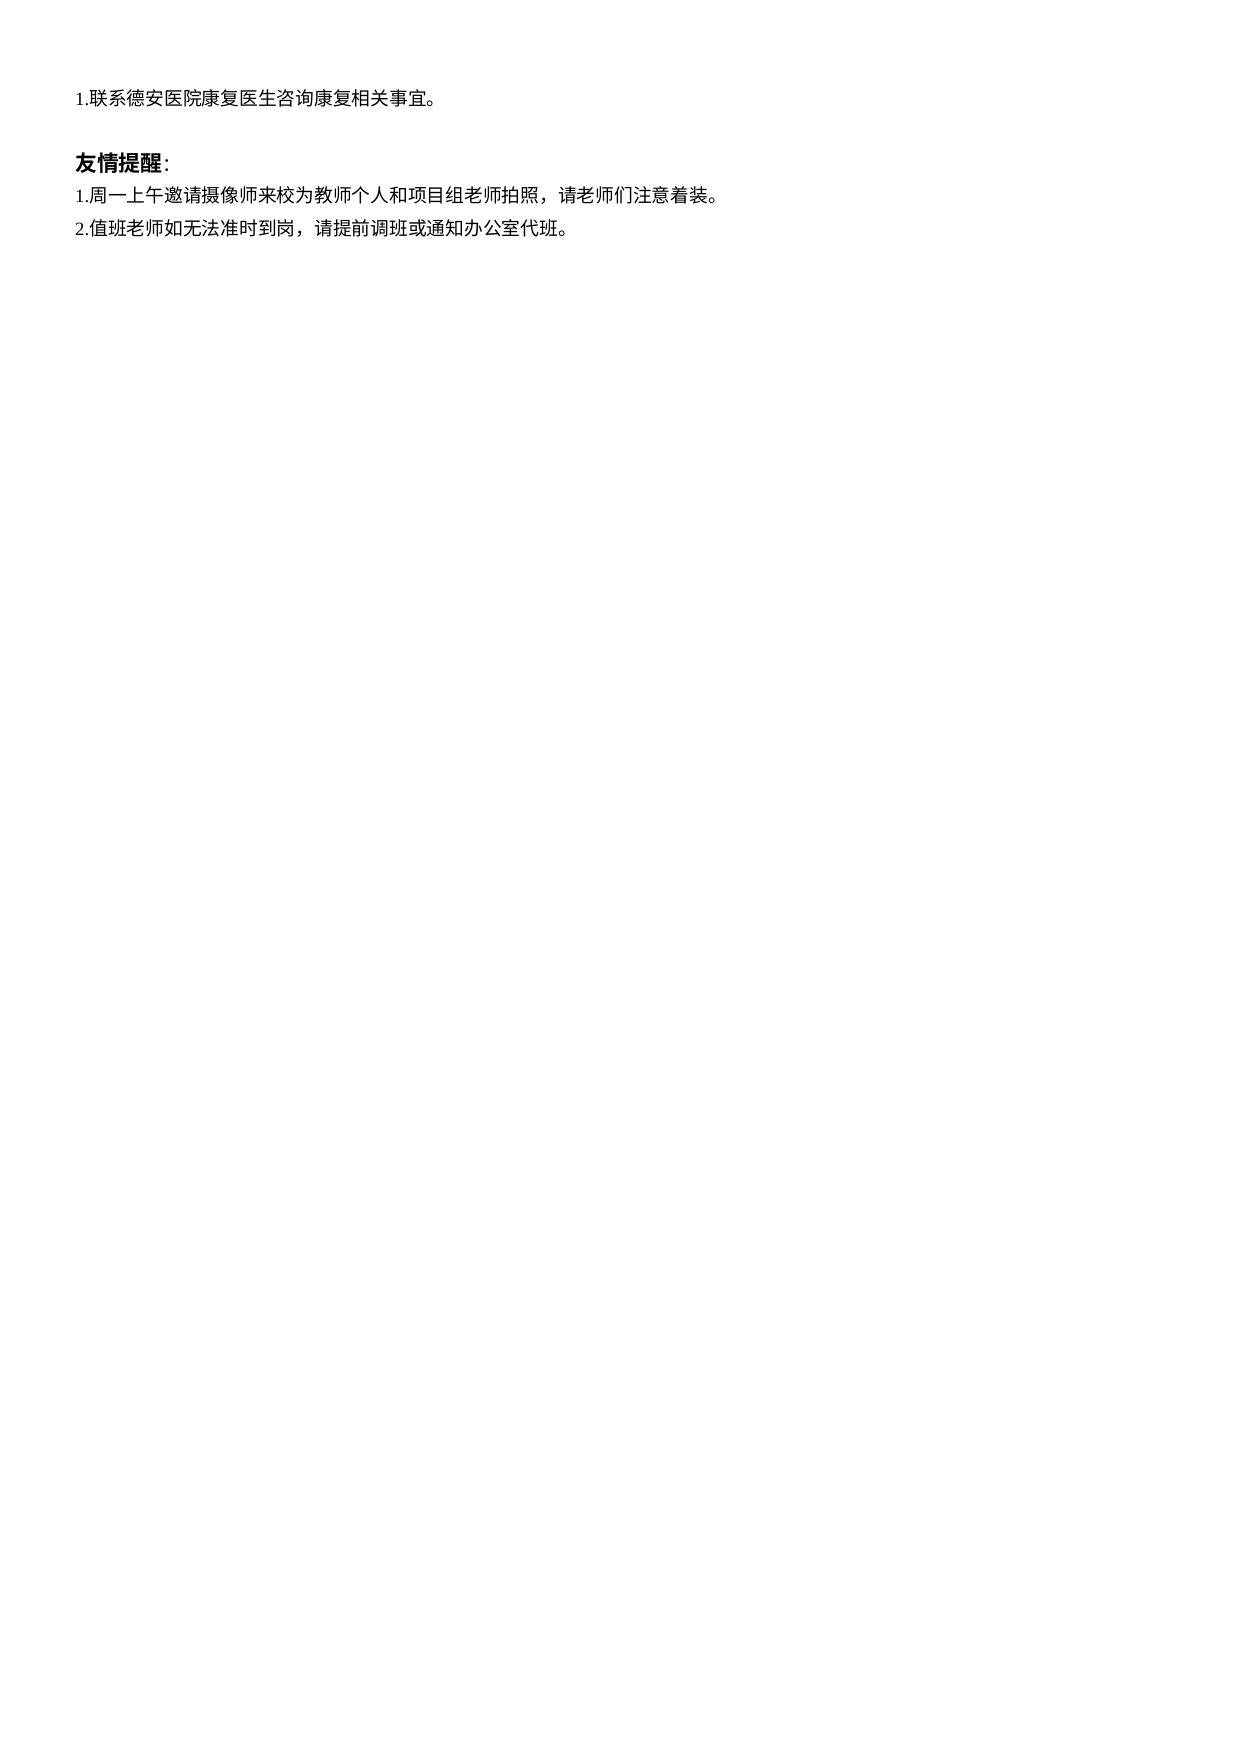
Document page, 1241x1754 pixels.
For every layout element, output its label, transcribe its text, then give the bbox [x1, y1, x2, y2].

list 1.联系德安医院康复医生咨询康复相关事宜。 [75, 81, 1165, 113]
text 友情提醒： [75, 146, 1165, 178]
list 1.周一上午邀请摄像师来校为教师个人和项目组老师拍照，请老师们注意着装。 [75, 178, 1165, 211]
list 2.值班老师如无法准时到岗，请提前调班或通知办公室代班。 [75, 211, 1165, 243]
